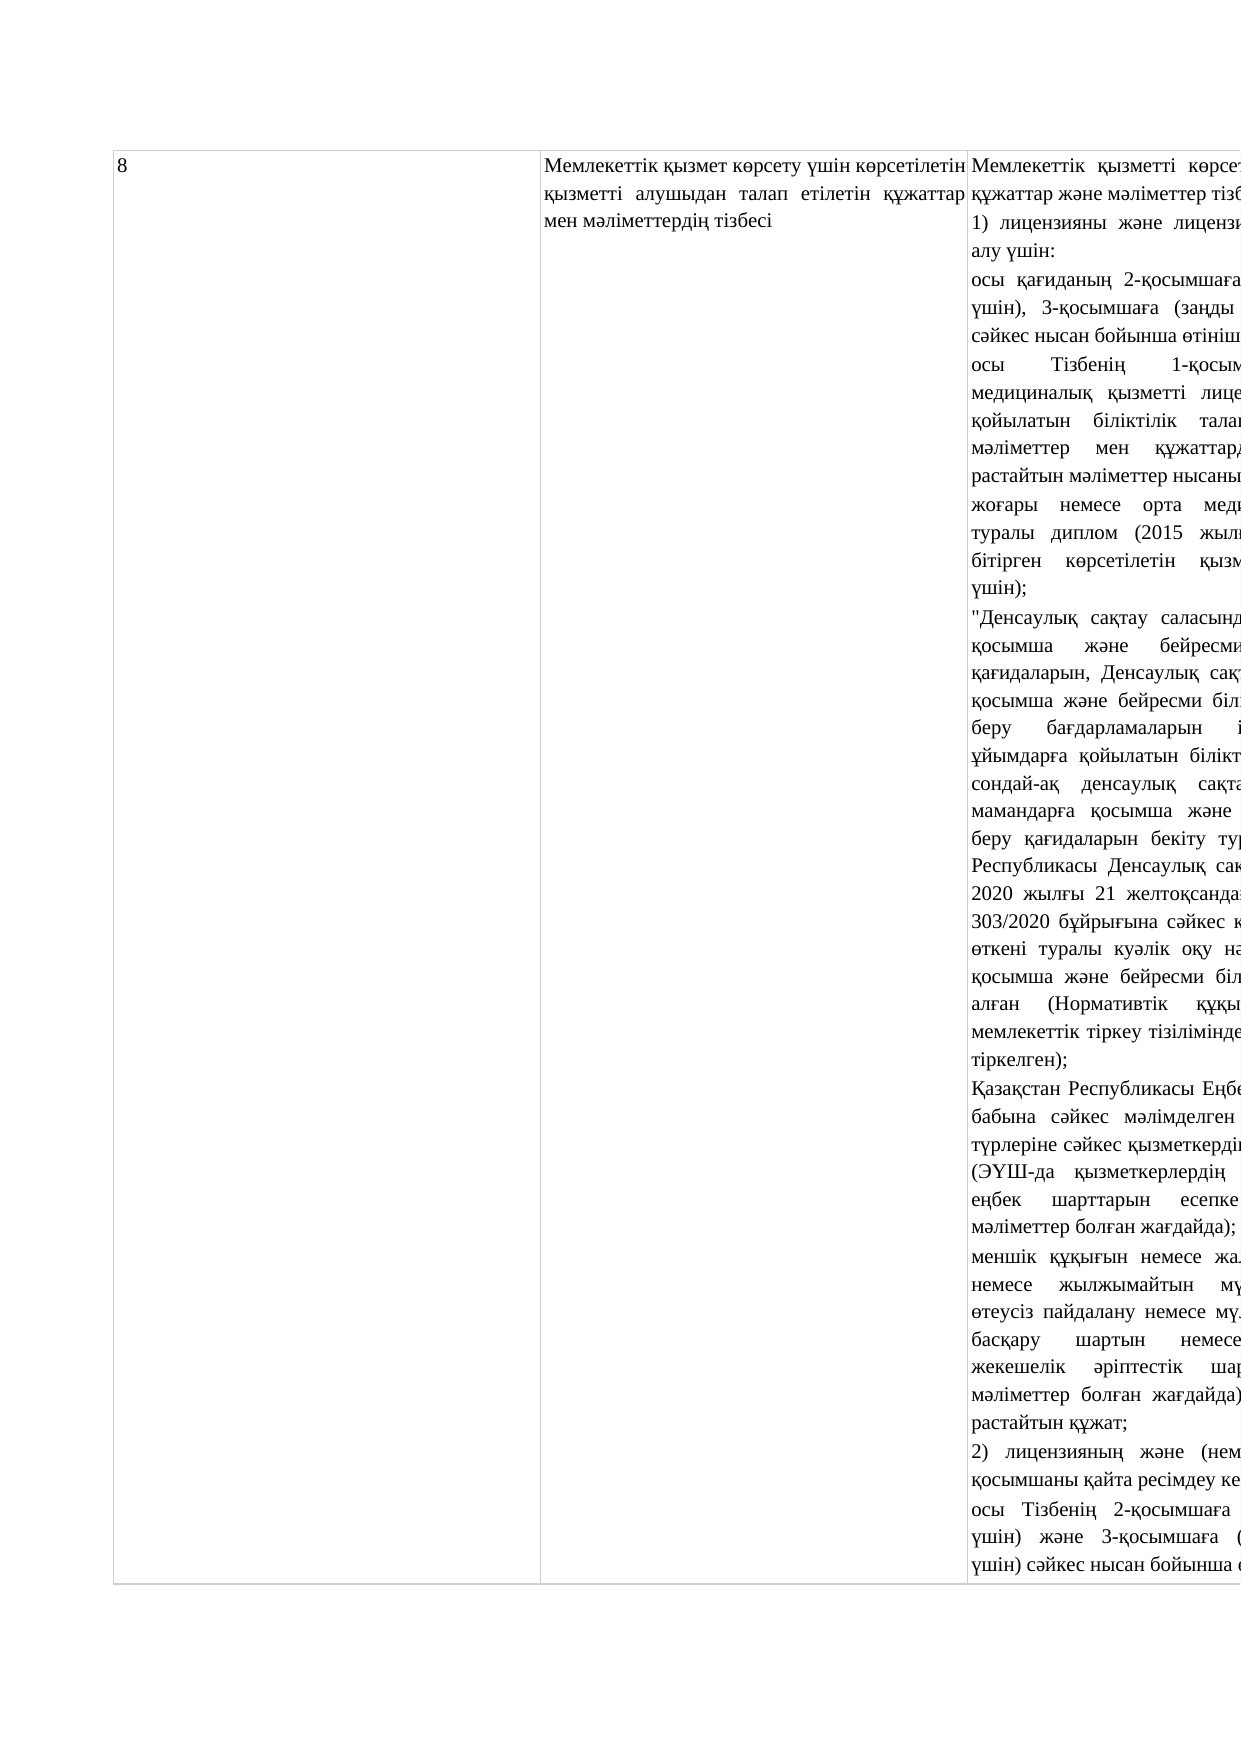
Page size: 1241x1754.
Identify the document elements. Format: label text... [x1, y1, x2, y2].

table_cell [541, 151, 967, 1583]
table_cell 8 [114, 151, 540, 1583]
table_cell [968, 151, 1240, 1583]
